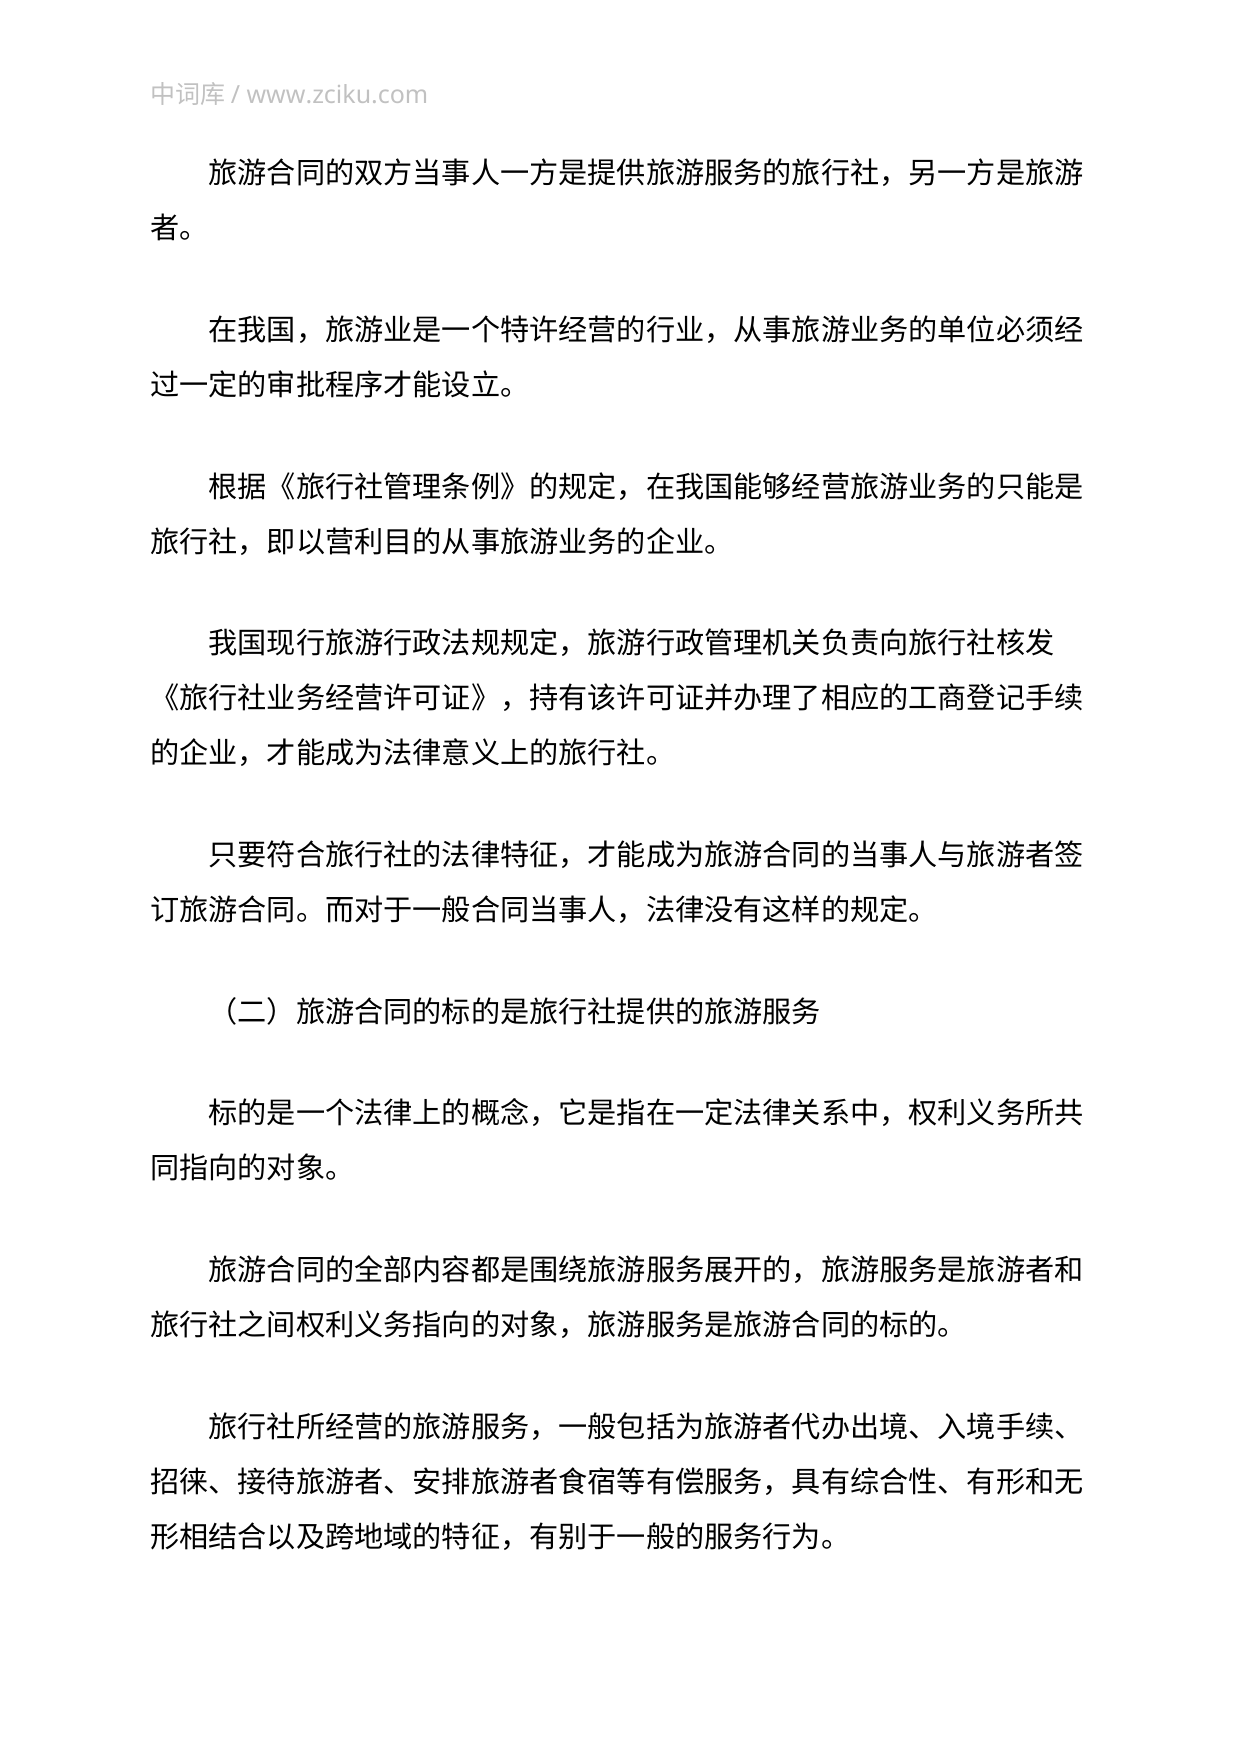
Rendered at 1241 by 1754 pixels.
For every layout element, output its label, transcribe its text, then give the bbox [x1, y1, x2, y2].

text 我国现行旅游行政法规规定，旅游行政管理机关负责向旅行社核发《旅行社业务经营许可证》，持有该许可证并办理了相应的工商登记手续的企业，才能成为法律意义上的旅行社。 [150, 620, 1090, 772]
text 只要符合旅行社的法律特征，才能成为旅游合同的当事人与旅游者签订旅游合同。而对于一般合同当事人，法律没有这样的规定。 [150, 832, 1090, 929]
text 旅游合同的全部内容都是围绕旅游服务展开的，旅游服务是旅游者和旅行社之间权利义务指向的对象，旅游服务是旅游合同的标的。 [150, 1247, 1090, 1344]
text 标的是一个法律上的概念，它是指在一定法律关系中，权利义务所共同指向的对象。 [150, 1090, 1090, 1187]
text 旅游合同的双方当事人一方是提供旅游服务的旅行社，另一方是旅游者。 [150, 150, 1090, 247]
text 旅行社所经营的旅游服务，一般包括为旅游者代办出境、入境手续、招徕、接待旅游者、安排旅游者食宿等有偿服务，具有综合性、有形和无形相结合以及跨地域的特征，有别于一般的服务行为。 [150, 1403, 1090, 1555]
text （二）旅游合同的标的是旅行社提供的旅游服务 [150, 988, 1090, 1031]
text 根据《旅行社管理条例》的规定，在我国能够经营旅游业务的只能是旅行社，即以营利目的从事旅游业务的企业。 [150, 463, 1090, 561]
text 在我国，旅游业是一个特许经营的行业，从事旅游业务的单位必须经过一定的审批程序才能设立。 [150, 307, 1090, 404]
